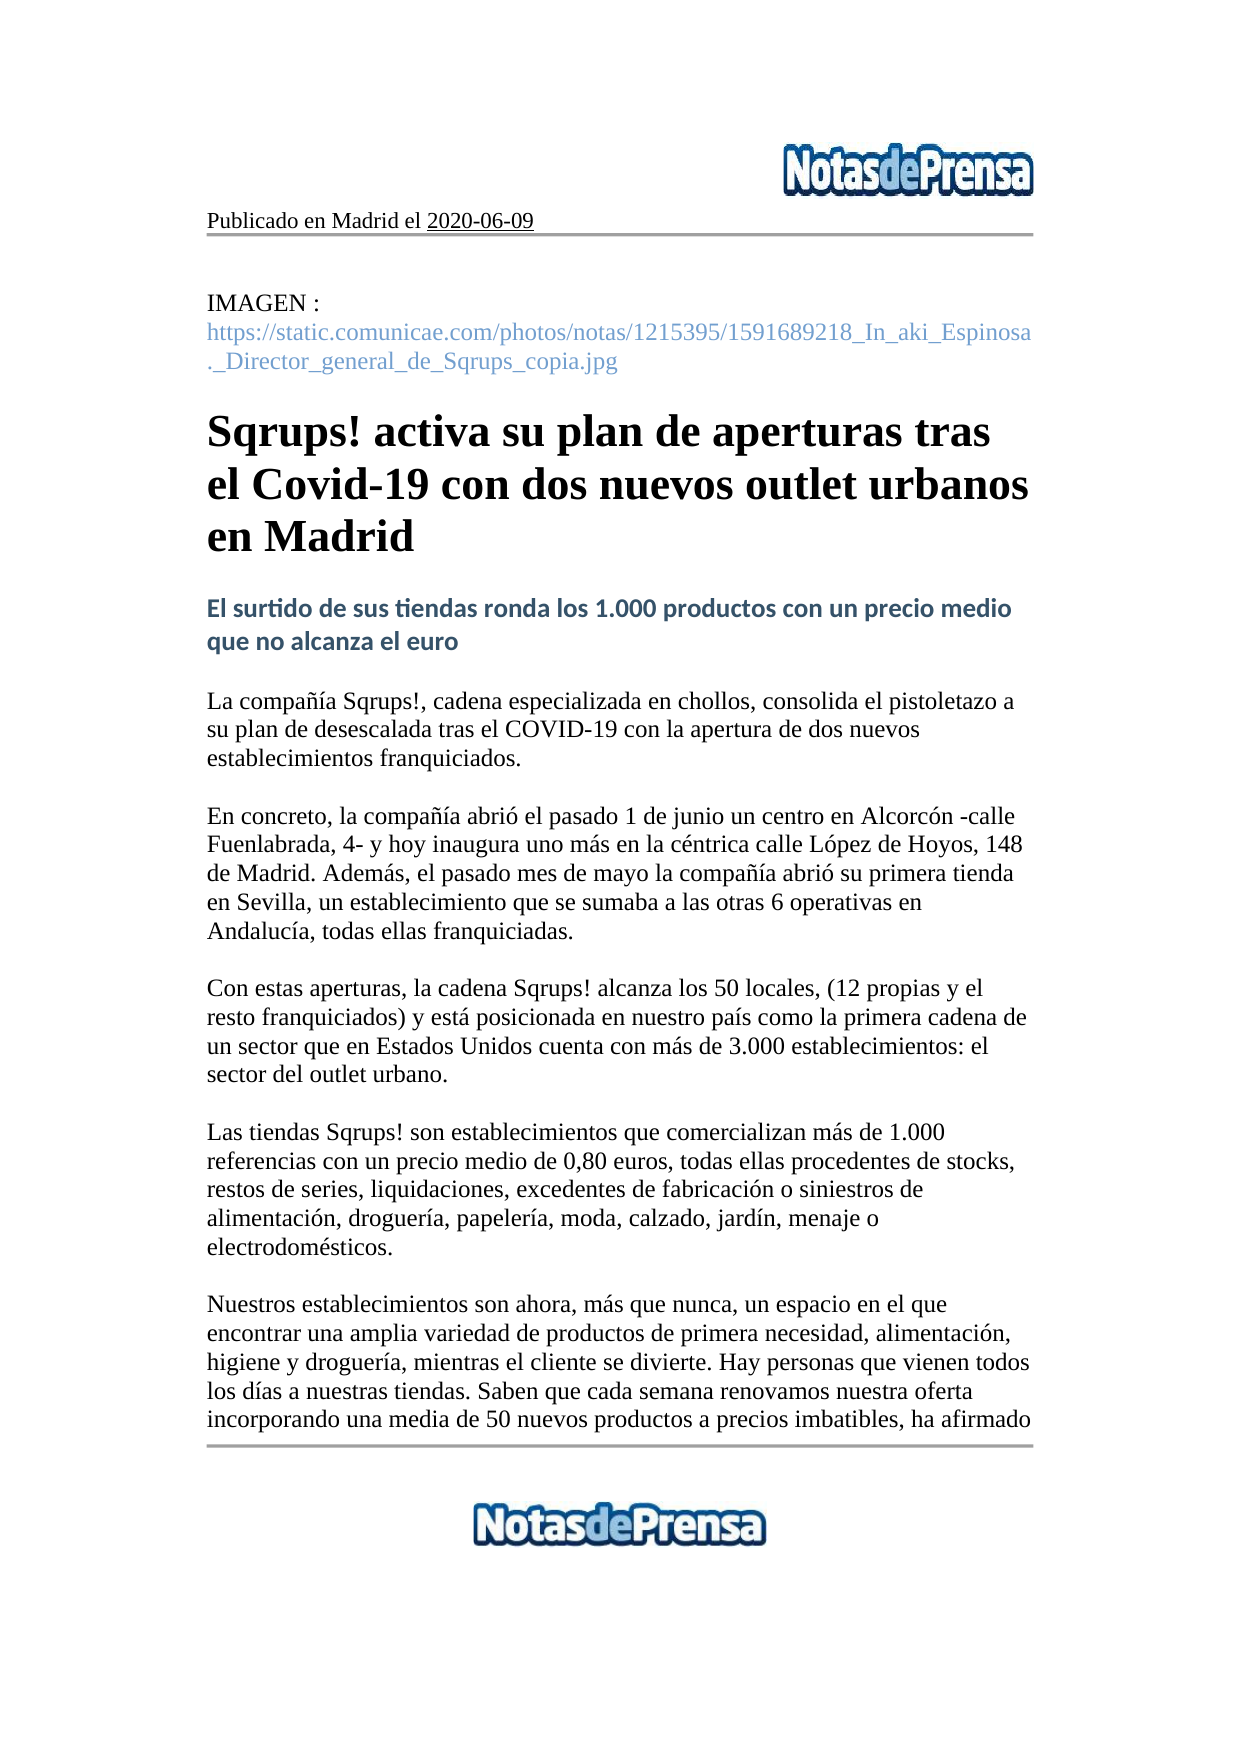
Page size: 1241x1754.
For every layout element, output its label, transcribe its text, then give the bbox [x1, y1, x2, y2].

picture [783, 142, 1034, 199]
subtitle Sqrups! activa su plan de aperturas tras el Covid-19 con dos nuevos outlet urbanos en Madrid [207, 404, 1033, 562]
text IMAGEN : https://static.comunicae.com/photos/notas/1215395/1591689218_In_aki_Espinosa._Director_general_de_Sqrups_copia.jpg [207, 288, 1033, 374]
subtitle El surtido de sus tiendas ronda los 1.000 productos con un precio medio que no alcanza el euro [207, 591, 1033, 657]
picture [473, 1501, 767, 1548]
